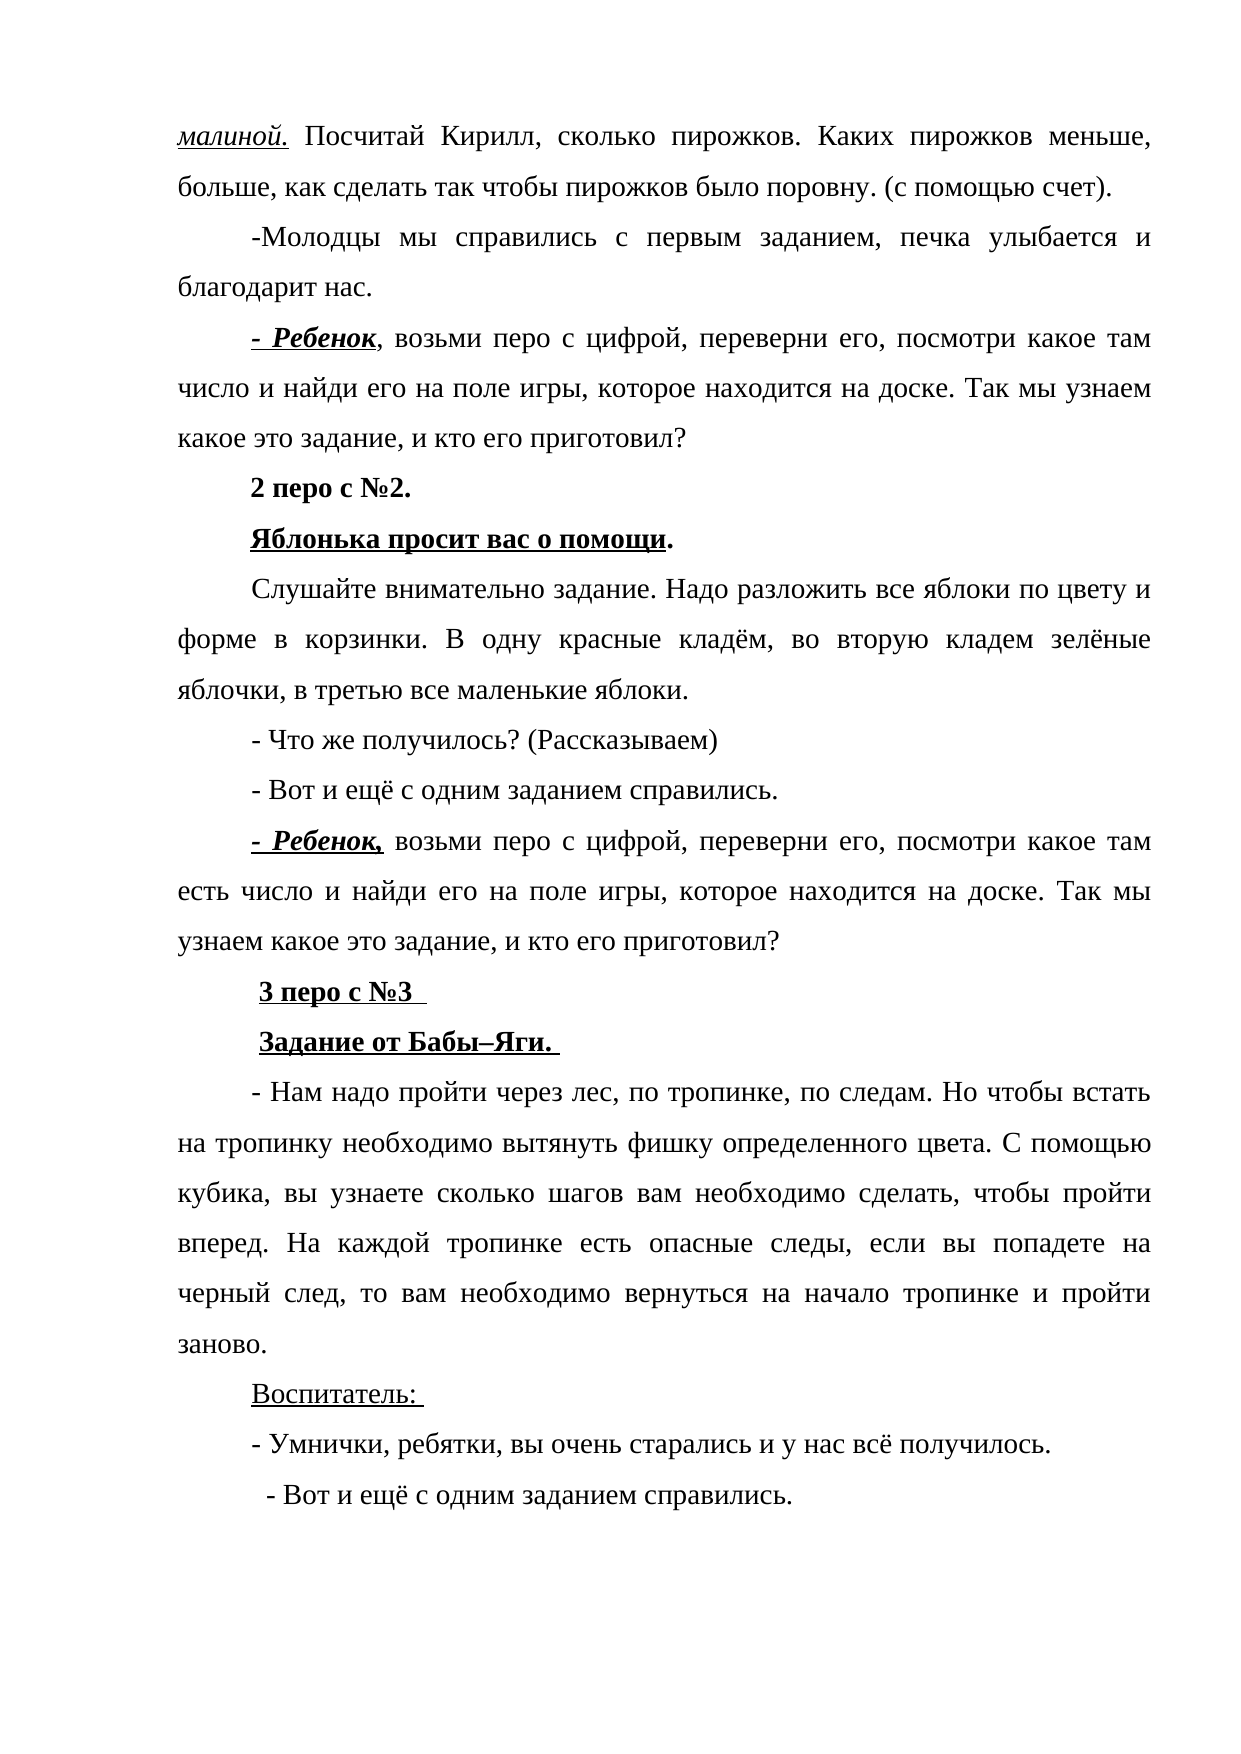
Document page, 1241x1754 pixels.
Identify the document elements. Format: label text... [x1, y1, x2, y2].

text Слушайте внимательно задание. Надо разложить все яблоки по цвету и форме в корзинки. В одну красные кладём, во вторую кладем зелёные яблочки, в третью все маленькие яблоки. [177, 571, 1152, 705]
text -Молодцы мы справились с первым заданием, печка улыбается и благодарит нас. [177, 219, 1152, 303]
text - Что же получилось? (Рассказываем) [177, 722, 1152, 756]
text Задание от Бабы–Яги. [251, 1024, 1152, 1058]
text 2 перо с №2. [177, 471, 1152, 504]
text - Нам надо пройти через лес, по тропинке, по следам. Но чтобы встать на тропинку необходимо вытянуть фишку определенного цвета. С помощью кубика, вы узнаете сколько шагов вам необходимо сделать, чтобы пройти вперед. На каждой тропинке есть опасные следы, если вы попадете на черный след, то вам необходимо вернуться на начало тропинке и пройти заново. [177, 1074, 1152, 1359]
text - Умнички, ребятки, вы очень старались и у нас всё получилось. [177, 1427, 1152, 1460]
text - Вот и ещё с одним заданием справились. [177, 1477, 1152, 1510]
text Воспитатель: [177, 1376, 1152, 1410]
text - Вот и ещё с одним заданием справились. [177, 772, 1152, 806]
text 3 перо с №3 [251, 974, 1152, 1007]
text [177, 118, 1152, 202]
text Яблонька просит вас о помощи. [177, 521, 1152, 554]
text - Ребенок, возьми перо с цифрой, переверни его, посмотри какое там есть число и найди его на поле игры, которое находится на доске. Так мы узнаем какое это задание, и кто его приготовил? [177, 823, 1152, 957]
